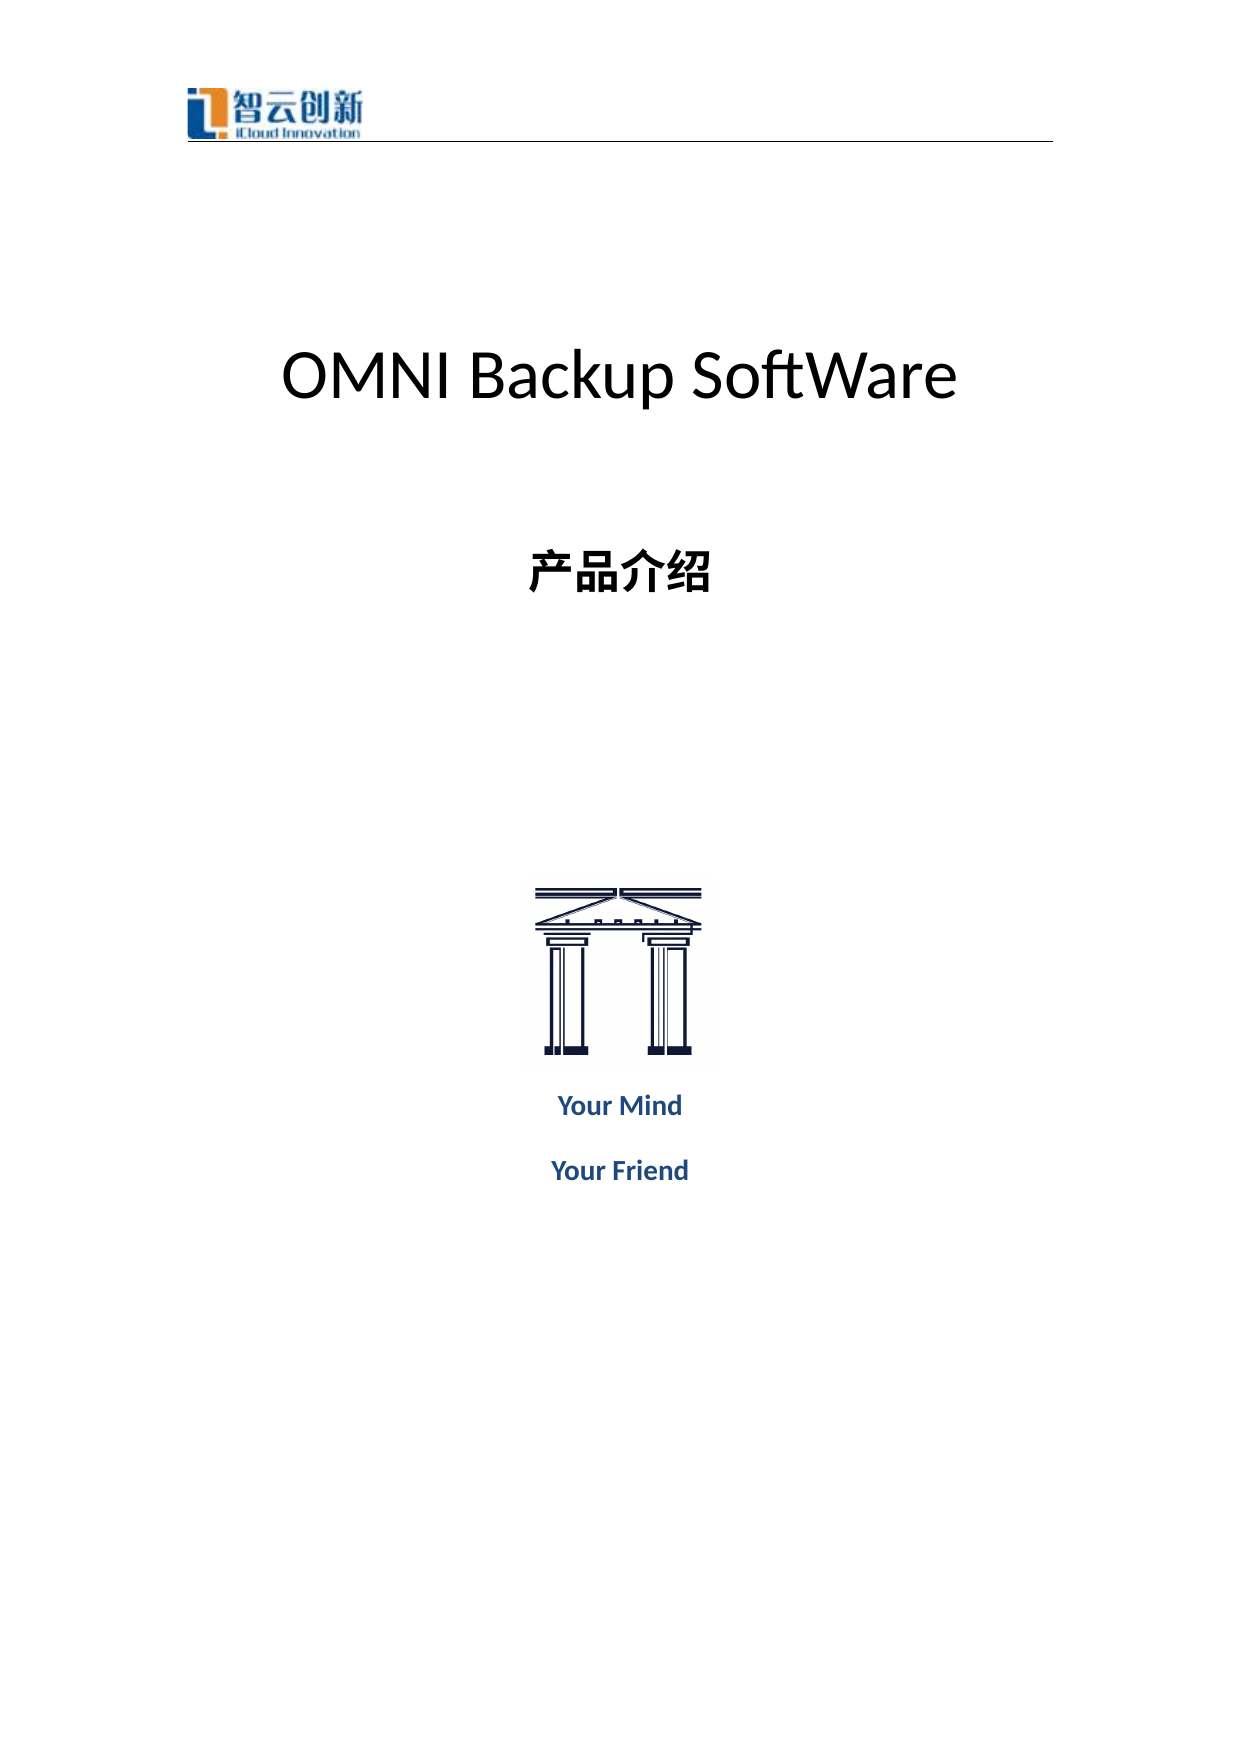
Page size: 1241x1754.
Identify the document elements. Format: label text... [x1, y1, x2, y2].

picture [524, 877, 716, 1068]
text OMNI Backup SoftWare [187, 324, 1053, 422]
picture [187, 88, 363, 139]
text 产品介绍 [187, 519, 1053, 617]
text Your Mind [187, 1072, 1053, 1137]
text Your Friend [187, 1137, 1053, 1202]
